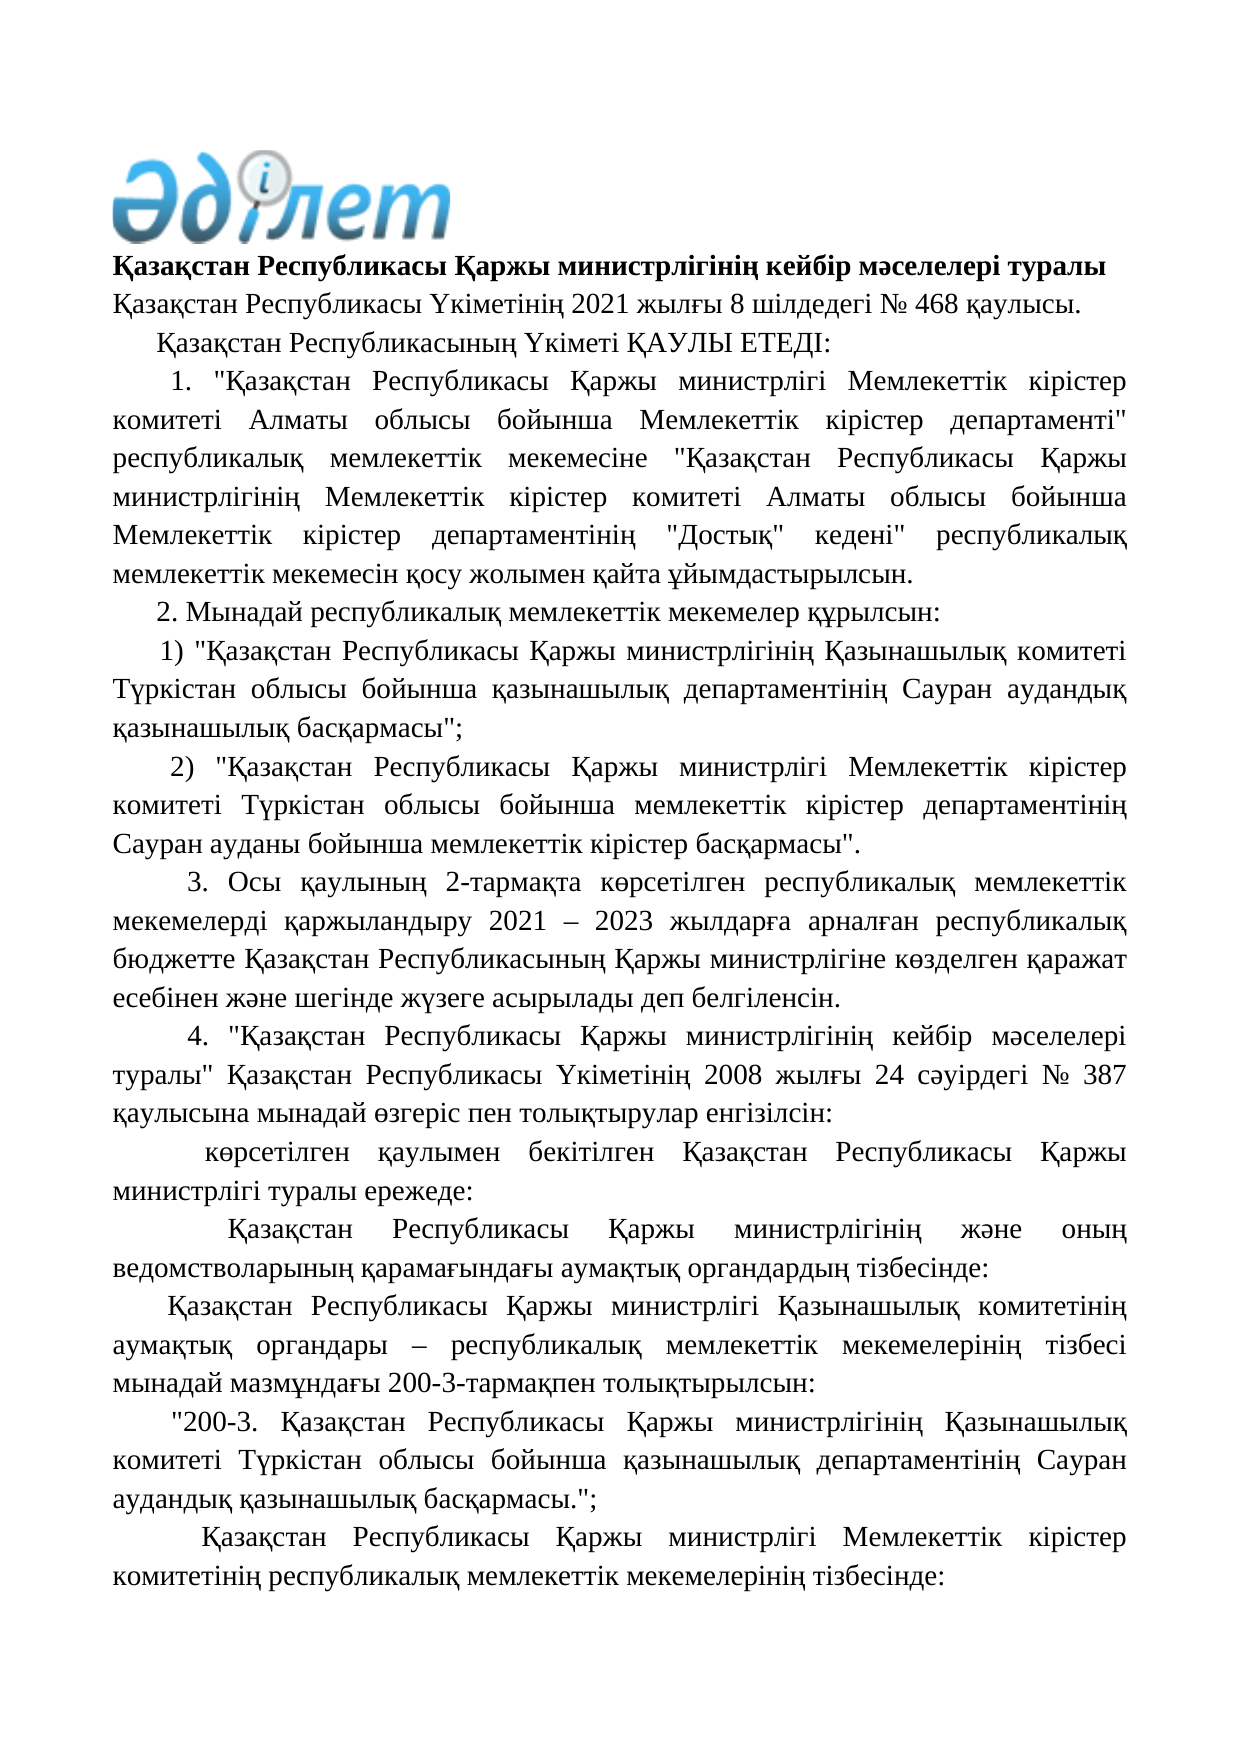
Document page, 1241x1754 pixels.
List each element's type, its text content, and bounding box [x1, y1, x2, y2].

text 4. "Қазақстан Республикасы Қаржы министрлiгiнiң кейбiр мәселелерi туралы" Қазақстан Республикасы Үкiметiнiң 2008 жылғы 24 сәуiрдегi № 387 қаулысына мынадай өзгеріс пен толықтырулар енгiзiлсiн: [112, 1018, 1128, 1129]
text Қазақстан Республикасы Қаржы министрлiгiнiң және оның ведомстволарының қарамағындағы аумақтық органдардың тізбесінде: [112, 1211, 1128, 1283]
text Қазақстан Республикасы Үкіметінің 2021 жылғы 8 шiлдедегi № 468 қаулысы. [112, 286, 1128, 320]
text "200-3. Қазақстан Республикасы Қаржы министрлігінің Қазынашылық комитеті Түркістан облысы бойынша қазынашылық департаментінің Сауран аудандық қазынашылық басқармасы."; [112, 1404, 1128, 1514]
text 1) "Қазақстан Республикасы Қаржы министрлігінің Қазынашылық комитеті Түркістан облысы бойынша қазынашылық департаментінің Сауран аудандық қазынашылық басқармасы"; [112, 633, 1128, 744]
text Қазақстан Республикасы Қаржы министрлігі Қазынашылық комитетінің аумақтық органдары – республикалық мемлекеттік мекемелерінің тізбесі мынадай мазмұндағы 200-3-тармақпен толықтырылсын: [112, 1288, 1128, 1399]
text Қазақстан Республикасы Қаржы министрлігінің кейбір мәселелері туралы [112, 248, 1128, 281]
text Қазақстан Республикасы Қаржы министрлігі Мемлекеттік кірістер комитетінің республикалық мемлекеттік мекемелерінің тізбесінде: [112, 1519, 1128, 1592]
text 3. Осы қаулының 2-тармақта көрсетілген республикалық мемлекеттік мекемелерді қаржыландыру 2021 – 2023 жылдарға арналған республикалық бюджетте Қазақстан Республикасының Қаржы министрлігіне көзделген қаражат есебінен және шегінде жүзеге асырылады деп белгіленсін. [112, 864, 1128, 1013]
text көрсетілген қаулымен бекітілген Қазақстан Республикасы Қаржы министрлігі туралы ережеде: [112, 1134, 1128, 1206]
text Қазақстан Республикасының Үкіметі ҚАУЛЫ ЕТЕДІ: [112, 325, 1128, 358]
text 1. "Қазақстан Республикасы Қаржы министрлiгi Мемлекеттік кірістер комитетi Алматы облысы бойынша Мемлекеттік кірістер департаментi" республикалық мемлекеттік мекемесіне "Қазақстан Республикасы Қаржы министрлiгiнің Мемлекеттік кірістер комитетi Алматы облысы бойынша Мемлекеттік кірістер департаментiнiң "Достық" кедені" республикалық мемлекеттік мекемесін қосу жолымен қайта ұйымдастырылсын. [112, 363, 1128, 589]
text 2. Мынадай республикалық мемлекеттік мекемелер құрылсын: [112, 594, 1128, 628]
picture [112, 150, 451, 244]
text 2) "Қазақстан Республикасы Қаржы министрлігі Мемлекеттік кірістер комитеті Түркістан облысы бойынша мемлекеттік кірістер департаментінің Сауран ауданы бойынша мемлекеттік кірістер басқармасы". [112, 749, 1128, 859]
